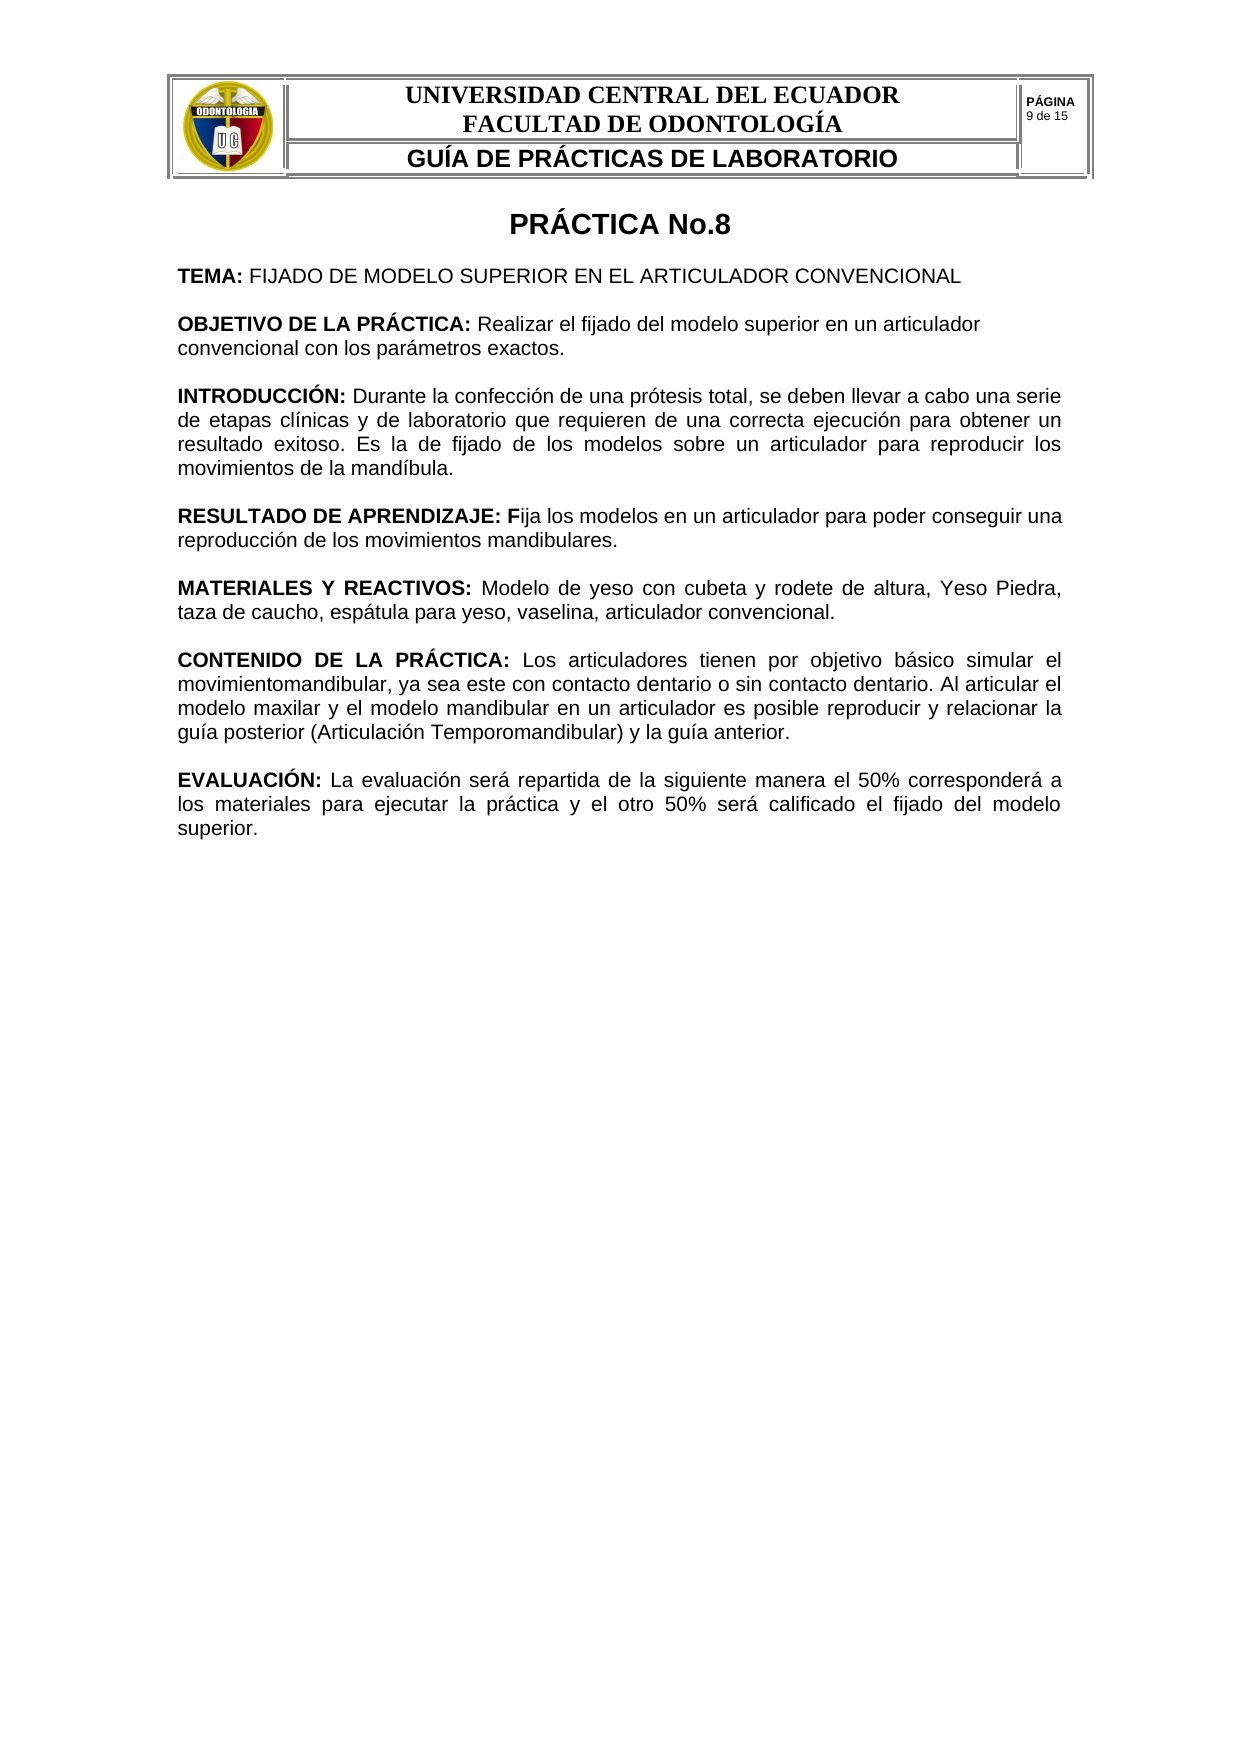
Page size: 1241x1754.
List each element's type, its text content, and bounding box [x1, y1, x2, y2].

text OBJETIVO DE LA PRÁCTICA: Realizar el fijado del modelo superior en un articulador convencional con los parámetros exactos. [177, 312, 1063, 360]
text MATERIALES Y REACTIVOS: Modelo de yeso con cubeta y rodete de altura, Yeso Piedra, taza de caucho, espátula para yeso, vaselina, articulador convencional. [177, 576, 1063, 624]
picture [182, 81, 274, 172]
text EVALUACIÓN: La evaluación será repartida de la siguiente manera el 50% corresponderá a los materiales para ejecutar la práctica y el otro 50% será calificado el fijado del modelo superior. [177, 767, 1063, 839]
text RESULTADO DE APRENDIZAJE: Fija los modelos en un articulador para poder conseguir una reproducción de los movimientos mandibulares. [177, 504, 1063, 552]
text CONTENIDO DE LA PRÁCTICA: Los articuladores tienen por objetivo básico simular el movimientomandibular, ya sea este con contacto dentario o sin contacto dentario. Al articular el modelo maxilar y el modelo mandibular en un articulador es posible reproducir y relacionar la guía posterior (Articulación Temporomandibular) y la guía anterior. [177, 648, 1063, 743]
text INTRODUCCIÓN: Durante la confección de una prótesis total, se deben llevar a cabo una serie de etapas clínicas y de laboratorio que requieren de una correcta ejecución para obtener un resultado exitoso. Es la de fijado de los modelos sobre un articulador para reproducir los movimientos de la mandíbula. [177, 384, 1063, 480]
text PRÁCTICA No.8 [177, 207, 1063, 240]
text TEMA: FIJADO DE MODELO SUPERIOR EN EL ARTICULADOR CONVENCIONAL [177, 264, 1063, 288]
